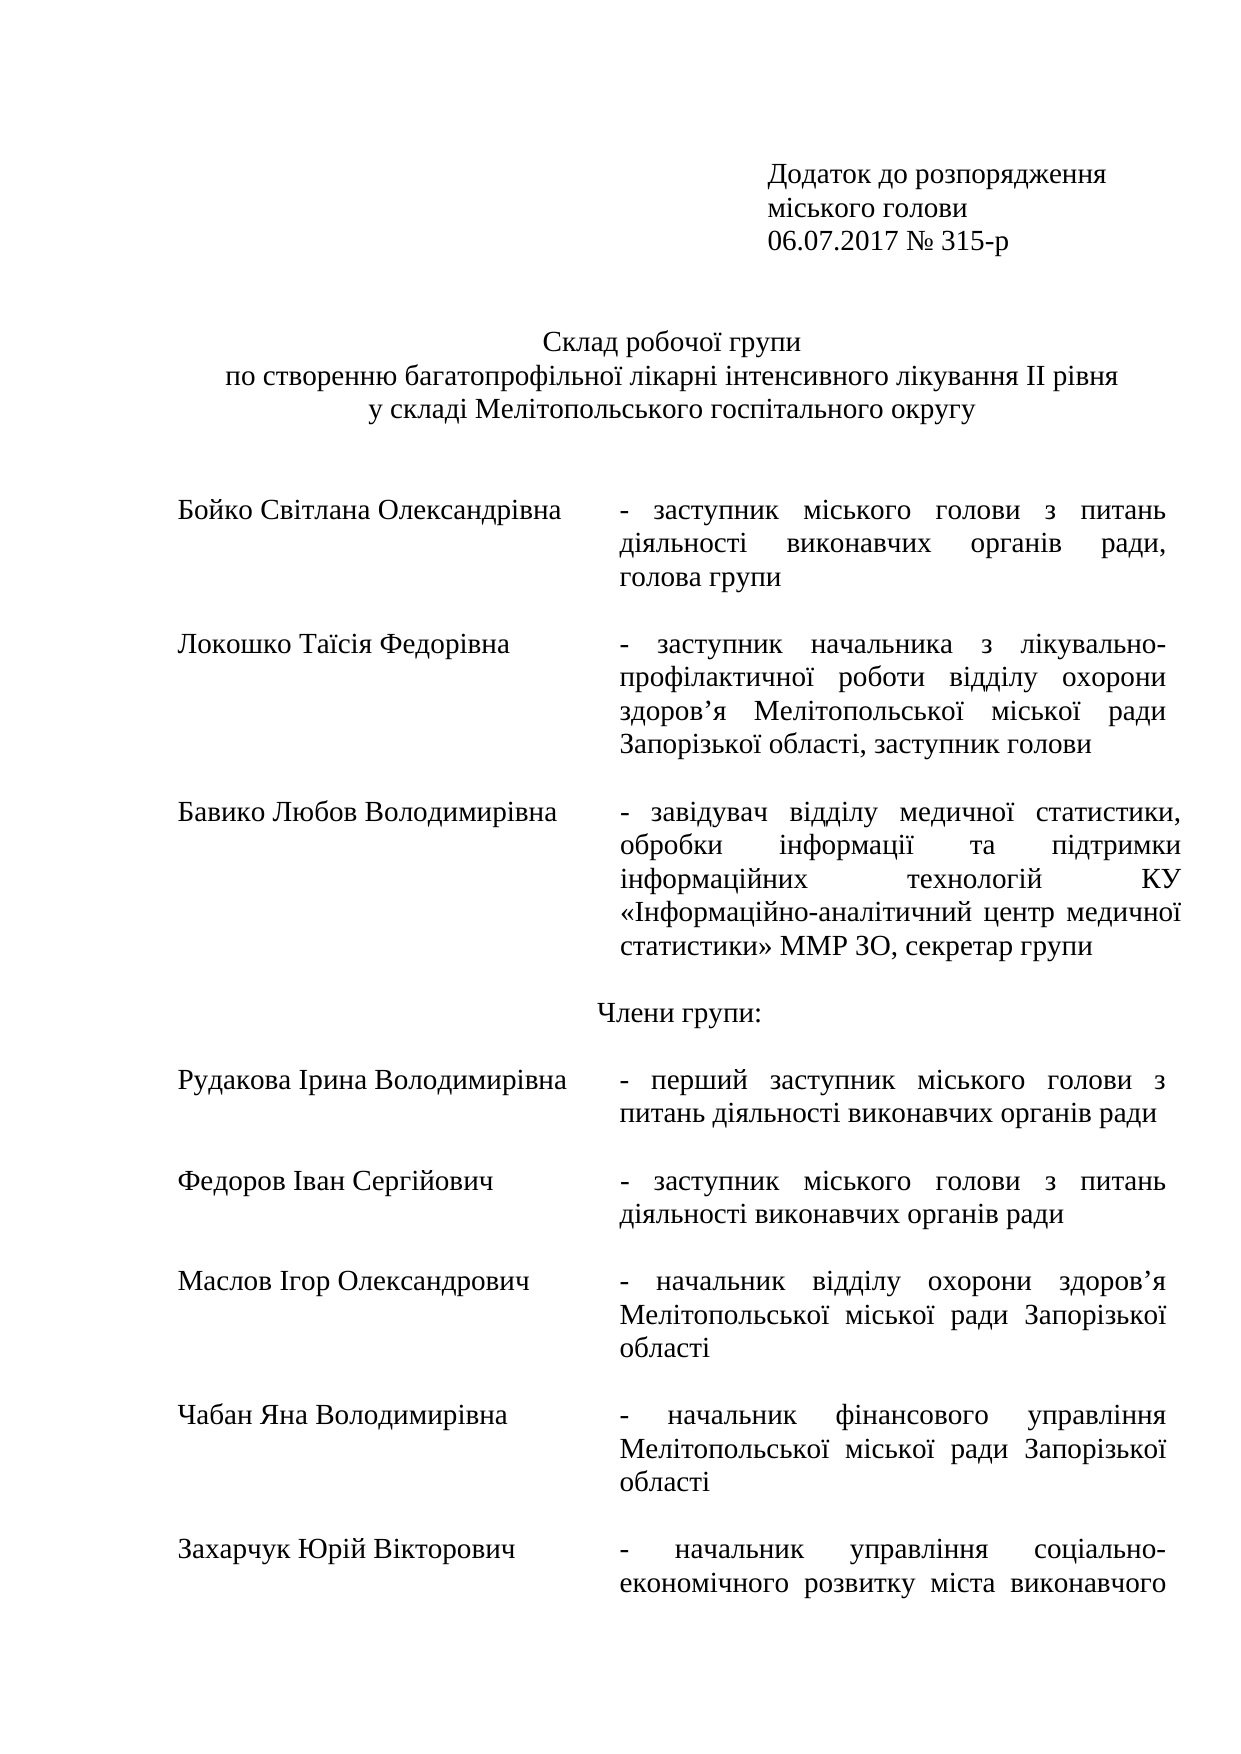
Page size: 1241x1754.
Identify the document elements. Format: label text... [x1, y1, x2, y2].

text Рудакова Ірина Володимирівна - перший заступник міського голови з питань діяльності виконавчих органів ради [177, 1062, 1167, 1129]
text Чабан Яна Володимирівна - начальник фінансового управління Мелітопольської міської ради Запорізької області [177, 1397, 1167, 1498]
text Бойко Світлана Олександрівна - заступник міського голови з питань діяльності виконавчих органів ради, голова групи [177, 492, 1167, 592]
text у складі Мелітопольського госпітального округу [177, 391, 1167, 425]
text по створенню багатопрофільної лікарні інтенсивного лікування ІІ рівня [177, 358, 1167, 391]
text Склад робочої групи [177, 324, 1167, 358]
text Бавико Любов Володимирівна - завідувач відділу медичної статистики, обробки інформації та підтримки інформаційних технологій КУ «Інформаційно-аналітичний центр медичної статистики» ММР ЗО, секретар групи [177, 794, 1181, 961]
text міського голови [177, 190, 1167, 223]
text 06.07.2017 № 315-р [177, 223, 1167, 257]
text Федоров Іван Сергійович - заступник міського голови з питань діяльності виконавчих органів ради [177, 1163, 1167, 1230]
text Додаток до розпорядження [177, 118, 1167, 190]
text Члени групи: [177, 995, 1181, 1028]
text Локошко Таїсія Федорівна - заступник начальника з лікувально-профілактичної роботи відділу охорони здоров’я Мелітопольської міської ради Запорізької області, заступник голови [177, 626, 1167, 760]
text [177, 1532, 1167, 1599]
text Маслов Ігор Олександрович - начальник відділу охорони здоров’я Мелітопольської міської ради Запорізької області [177, 1263, 1167, 1364]
